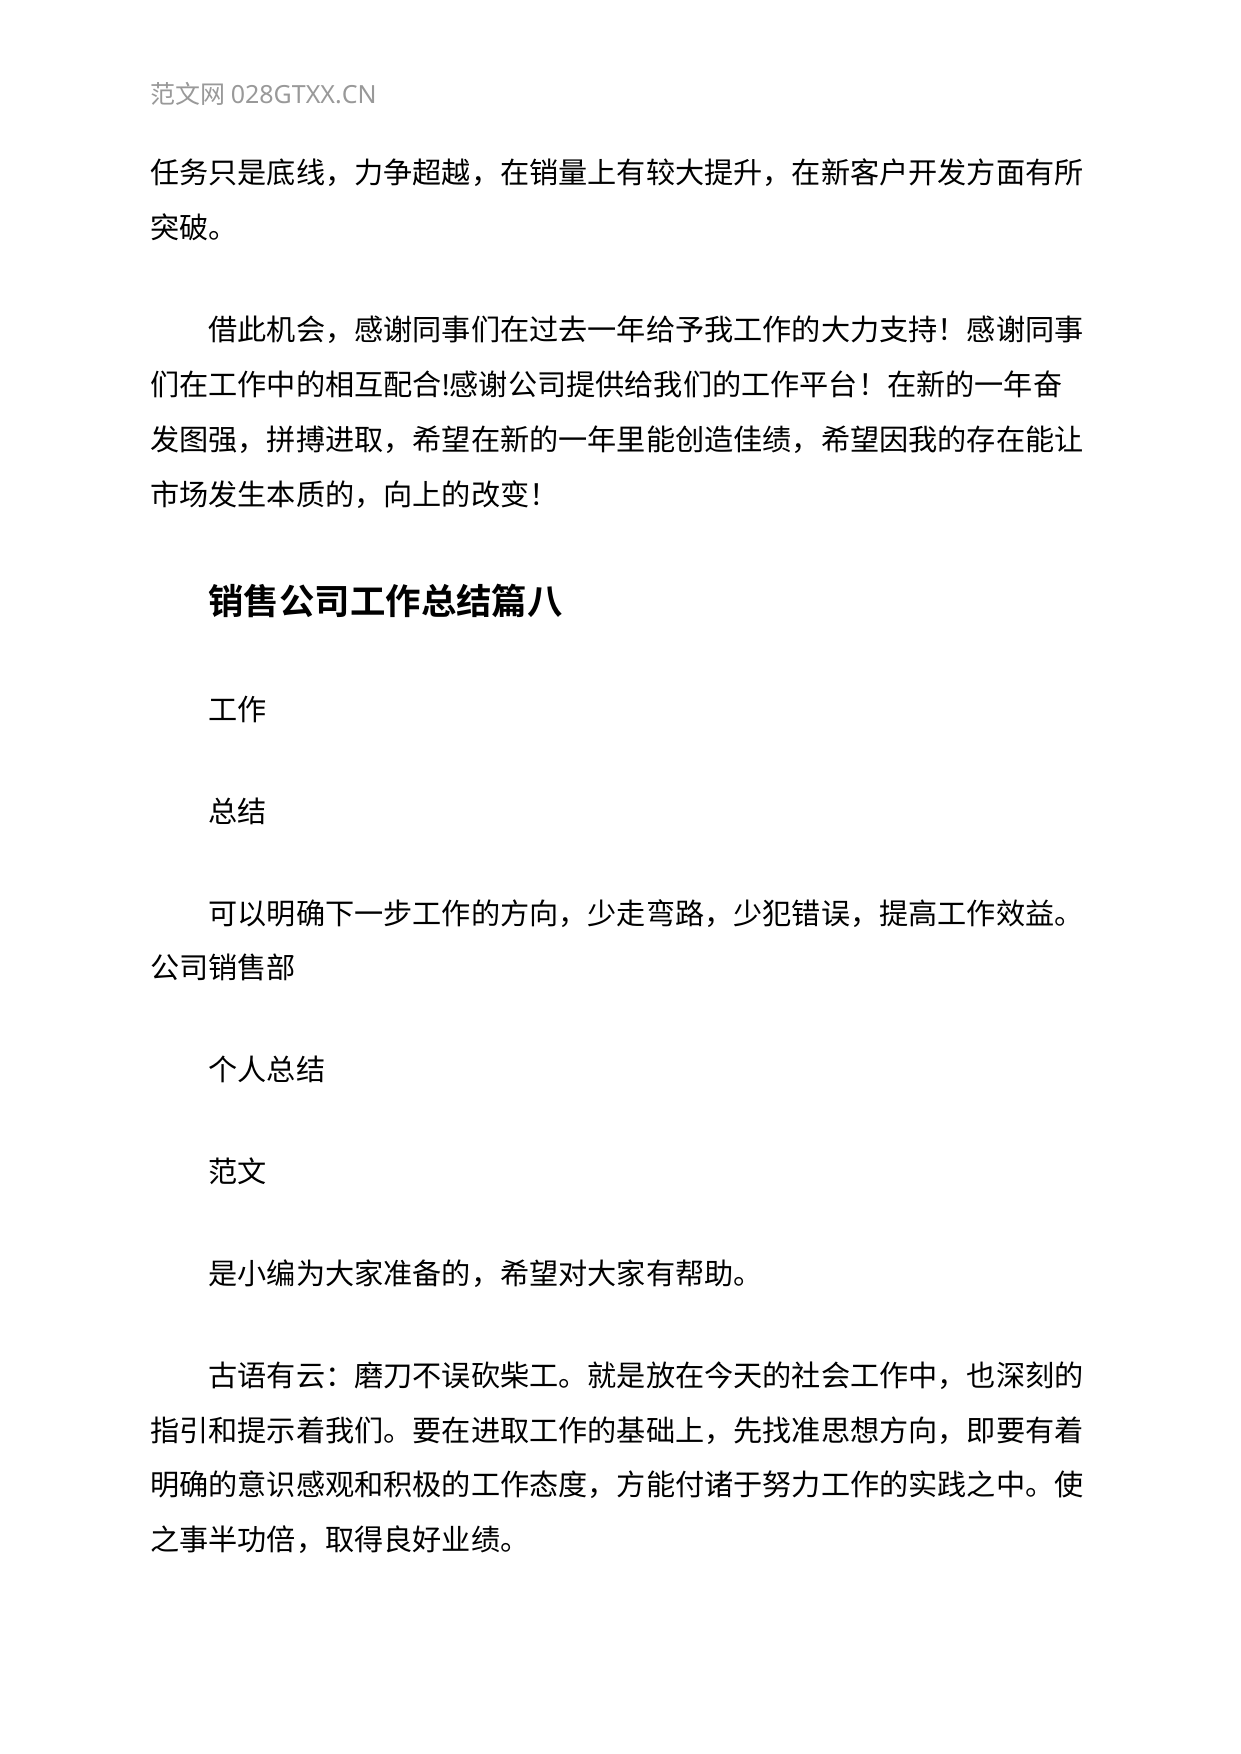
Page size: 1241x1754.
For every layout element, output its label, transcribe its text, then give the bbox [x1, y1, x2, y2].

text 借此机会，感谢同事们在过去一年给予我工作的大力支持！感谢同事们在工作中的相互配合!感谢公司提供给我们的工作平台！在新的一年奋发图强，拼搏进取，希望在新的一年里能创造佳绩，希望因我的存在能让市场发生本质的，向上的改变！ [150, 307, 1090, 514]
text 范文 [150, 1149, 1090, 1191]
text 个人总结 [150, 1047, 1090, 1089]
text 是小编为大家准备的，希望对大家有帮助。 [150, 1250, 1090, 1293]
text 工作 [150, 687, 1090, 729]
text 总结 [150, 788, 1090, 831]
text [150, 150, 1090, 247]
text 销售公司工作总结篇八 [150, 573, 1090, 624]
text 可以明确下一步工作的方向，少走弯路，少犯错误，提高工作效益。公司销售部 [150, 890, 1090, 987]
text 古语有云：磨刀不误砍柴工。就是放在今天的社会工作中，也深刻的指引和提示着我们。要在进取工作的基础上，先找准思想方向，即要有着明确的意识感观和积极的工作态度，方能付诸于努力工作的实践之中。使之事半功倍，取得良好业绩。 [150, 1352, 1090, 1559]
